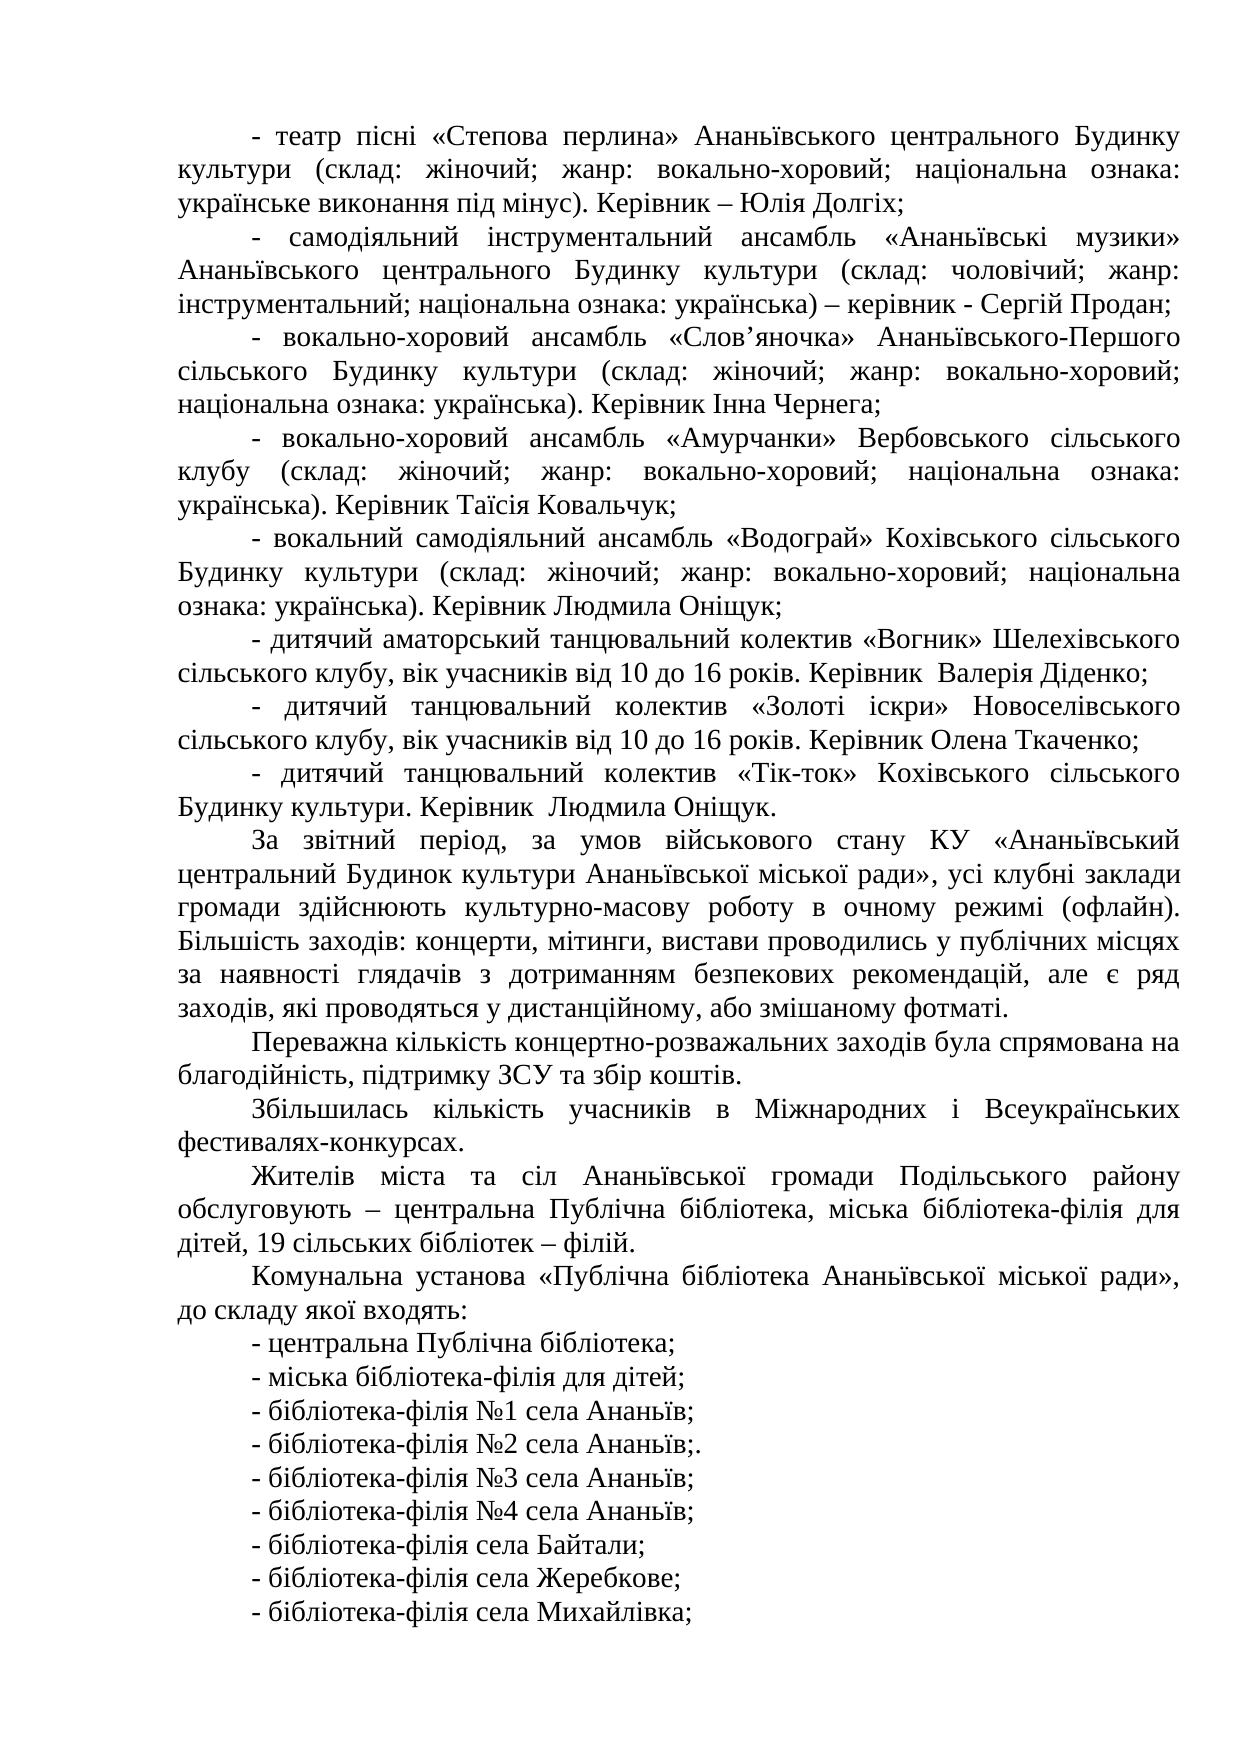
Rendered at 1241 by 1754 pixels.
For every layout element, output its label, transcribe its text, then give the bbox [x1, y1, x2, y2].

text - театр пісні «Степова перлина» Ананьївського центрального Будинку культури (склад: жіночий; жанр: вокально-хоровий; національна ознака: українське виконання під мінус). Керівник – Юлія Долгіх; [177, 118, 1181, 219]
text - самодіяльний інструментальний ансамбль «Ананьївські музики» Ананьївського центрального Будинку культури (склад: чоловічий; жанр: інструментальний; національна ознака: українська) – керівник - Сергій Продан; [177, 219, 1181, 319]
text - бібліотека-філія села Байтали; [177, 1527, 1181, 1560]
text Переважна кількість концертно-розважальних заходів була спрямована на благодійність, підтримку ЗСУ та збір коштів. [177, 1024, 1181, 1091]
text - бібліотека-філія №2 села Ананьїв;. [177, 1426, 1181, 1460]
text Збільшилась кількість учасників в Міжнародних і Всеукраїнських фестивалях-конкурсах. [177, 1091, 1181, 1158]
text - бібліотека-філія села Жеребкове; [177, 1560, 1181, 1594]
text - центральна Публічна бібліотека; [177, 1326, 1181, 1359]
text Жителів міста та сіл Ананьївської громади Подільського району обслуговують – центральна Публічна бібліотека, міська бібліотека-філія для дітей, 19 сільських бібліотек – філій. [177, 1158, 1181, 1258]
text - вокально-хоровий ансамбль «Слов’яночка» Ананьївського-Першого сільського Будинку культури (склад: жіночий; жанр: вокально-хоровий; національна ознака: українська). Керівник Інна Чернега; [177, 319, 1181, 420]
text - вокально-хоровий ансамбль «Амурчанки» Вербовського сільського клубу (склад: жіночий; жанр: вокально-хоровий; національна ознака: українська). Керівник Таїсія Ковальчук; [177, 420, 1181, 521]
text - дитячий танцювальний колектив «Тік-ток» Кохівського сільського Будинку культури. Керівник Людмила Оніщук. [177, 755, 1181, 822]
text - бібліотека-філія №4 села Ананьїв; [177, 1493, 1181, 1527]
text - бібліотека-філія №1 села Ананьїв; [177, 1393, 1181, 1426]
text - міська бібліотека-філія для дітей; [177, 1359, 1181, 1393]
text За звітний період, за умов військового стану КУ «Ананьївський центральний Будинок культури Ананьївської міської ради», усі клубні заклади громади здійснюють культурно-масову роботу в очному режимі (офлайн). Більшість заходів: концерти, мітинги, вистави проводились у публічних місцях за наявності глядачів з дотриманням безпекових рекомендацій, але є ряд заходів, які проводяться у дистанційному, або змішаному фотматі. [177, 822, 1181, 1024]
text - дитячий танцювальний колектив «Золоті іскри» Новоселівського сільського клубу, вік учасників від 10 до 16 років. Керівник Олена Ткаченко; [177, 688, 1181, 755]
text - бібліотека-філія села Михайлівка; [177, 1594, 1181, 1627]
text Комунальна установа «Публічна бібліотека Ананьївської міської ради», до складу якої входять: [177, 1258, 1181, 1326]
text - дитячий аматорський танцювальний колектив «Вогник» Шелехівського сільського клубу, вік учасників від 10 до 16 років. Керівник Валерія Діденко; [177, 621, 1181, 688]
text - бібліотека-філія №3 села Ананьїв; [177, 1460, 1181, 1493]
text - вокальний самодіяльний ансамбль «Водограй» Кохівського сільського Будинку культури (склад: жіночий; жанр: вокально-хоровий; національна ознака: українська). Керівник Людмила Оніщук; [177, 521, 1181, 621]
